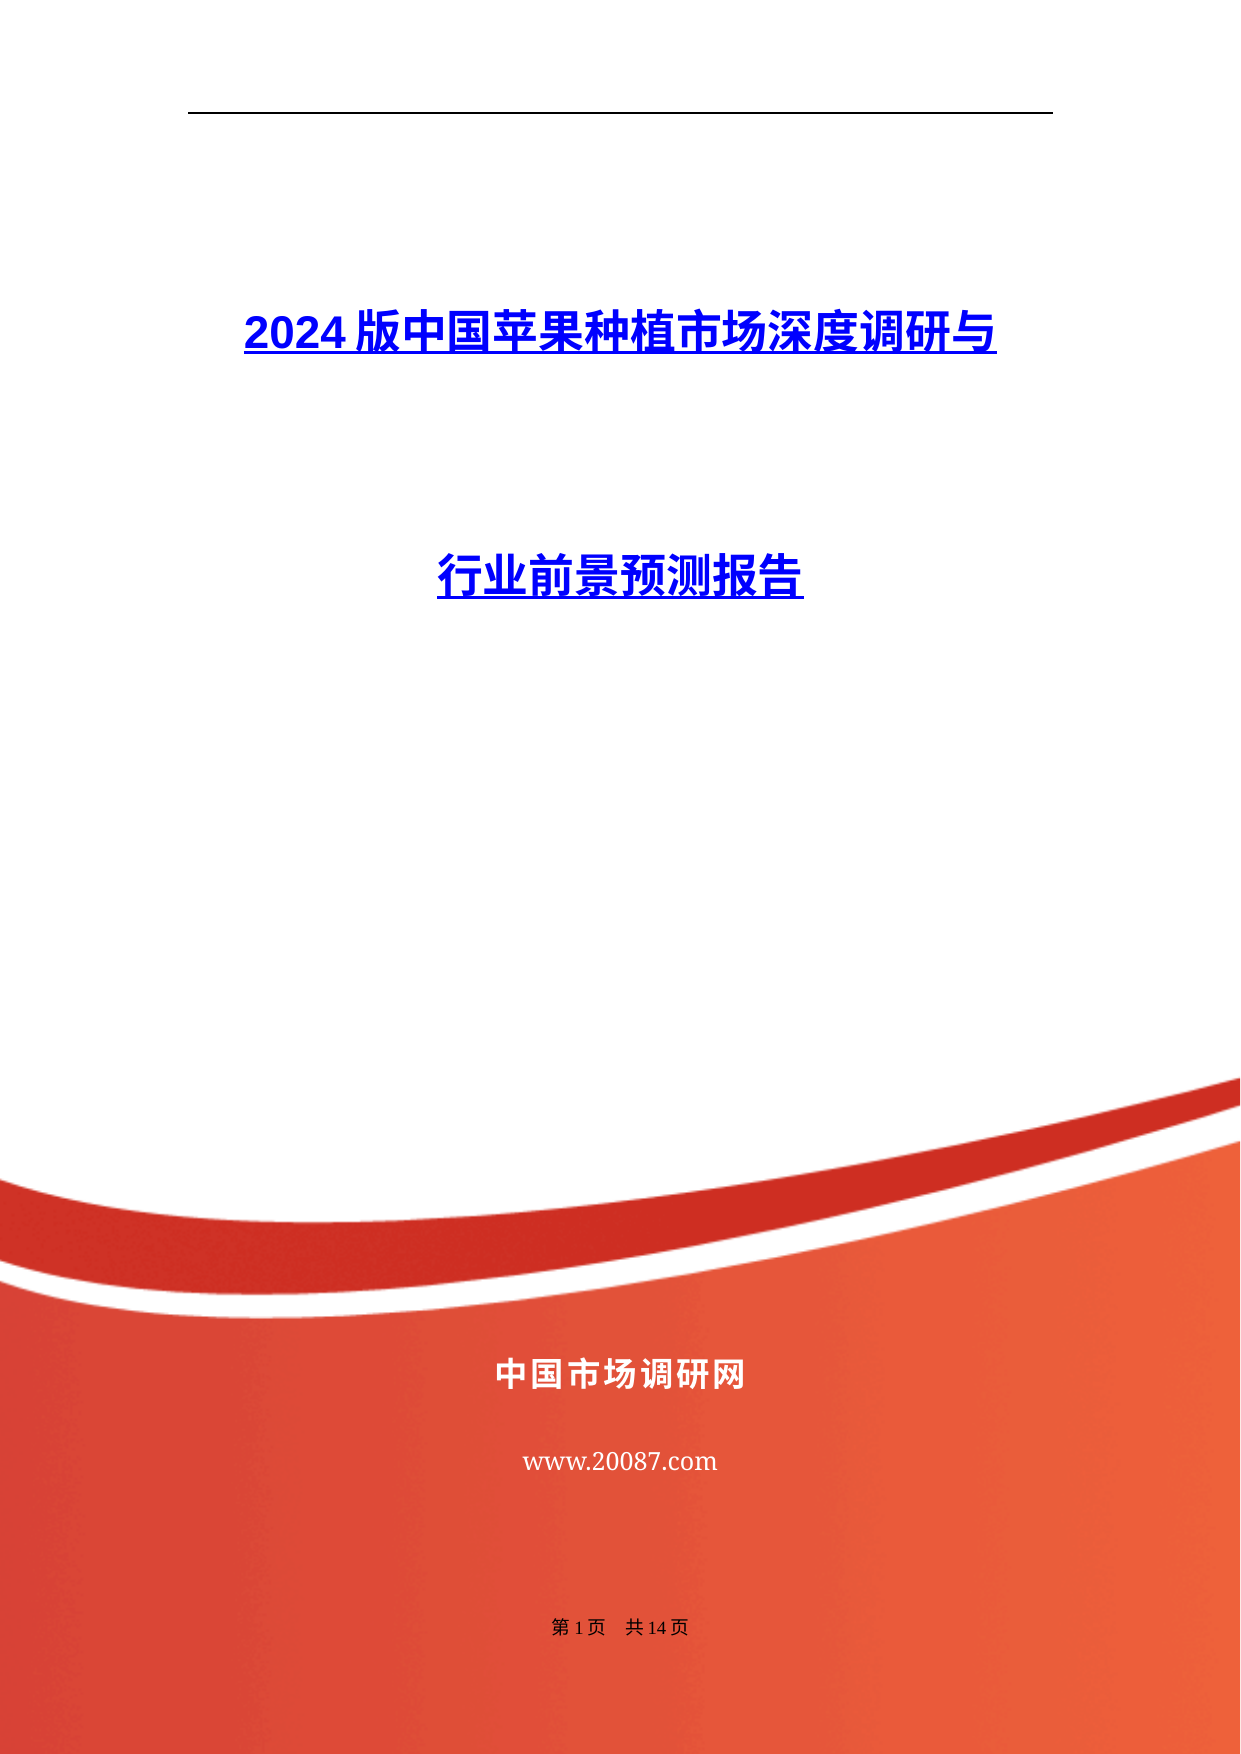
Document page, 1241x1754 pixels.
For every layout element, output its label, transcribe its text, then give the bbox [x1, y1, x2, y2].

subtitle 中国市场调研网 [187, 1339, 1053, 1404]
text www.20087.com [187, 1428, 1053, 1493]
table_header 2024版中国苹果种植市场深度调研与行业前景预测报告 [188, 207, 1053, 773]
picture [0, 1006, 1241, 1754]
